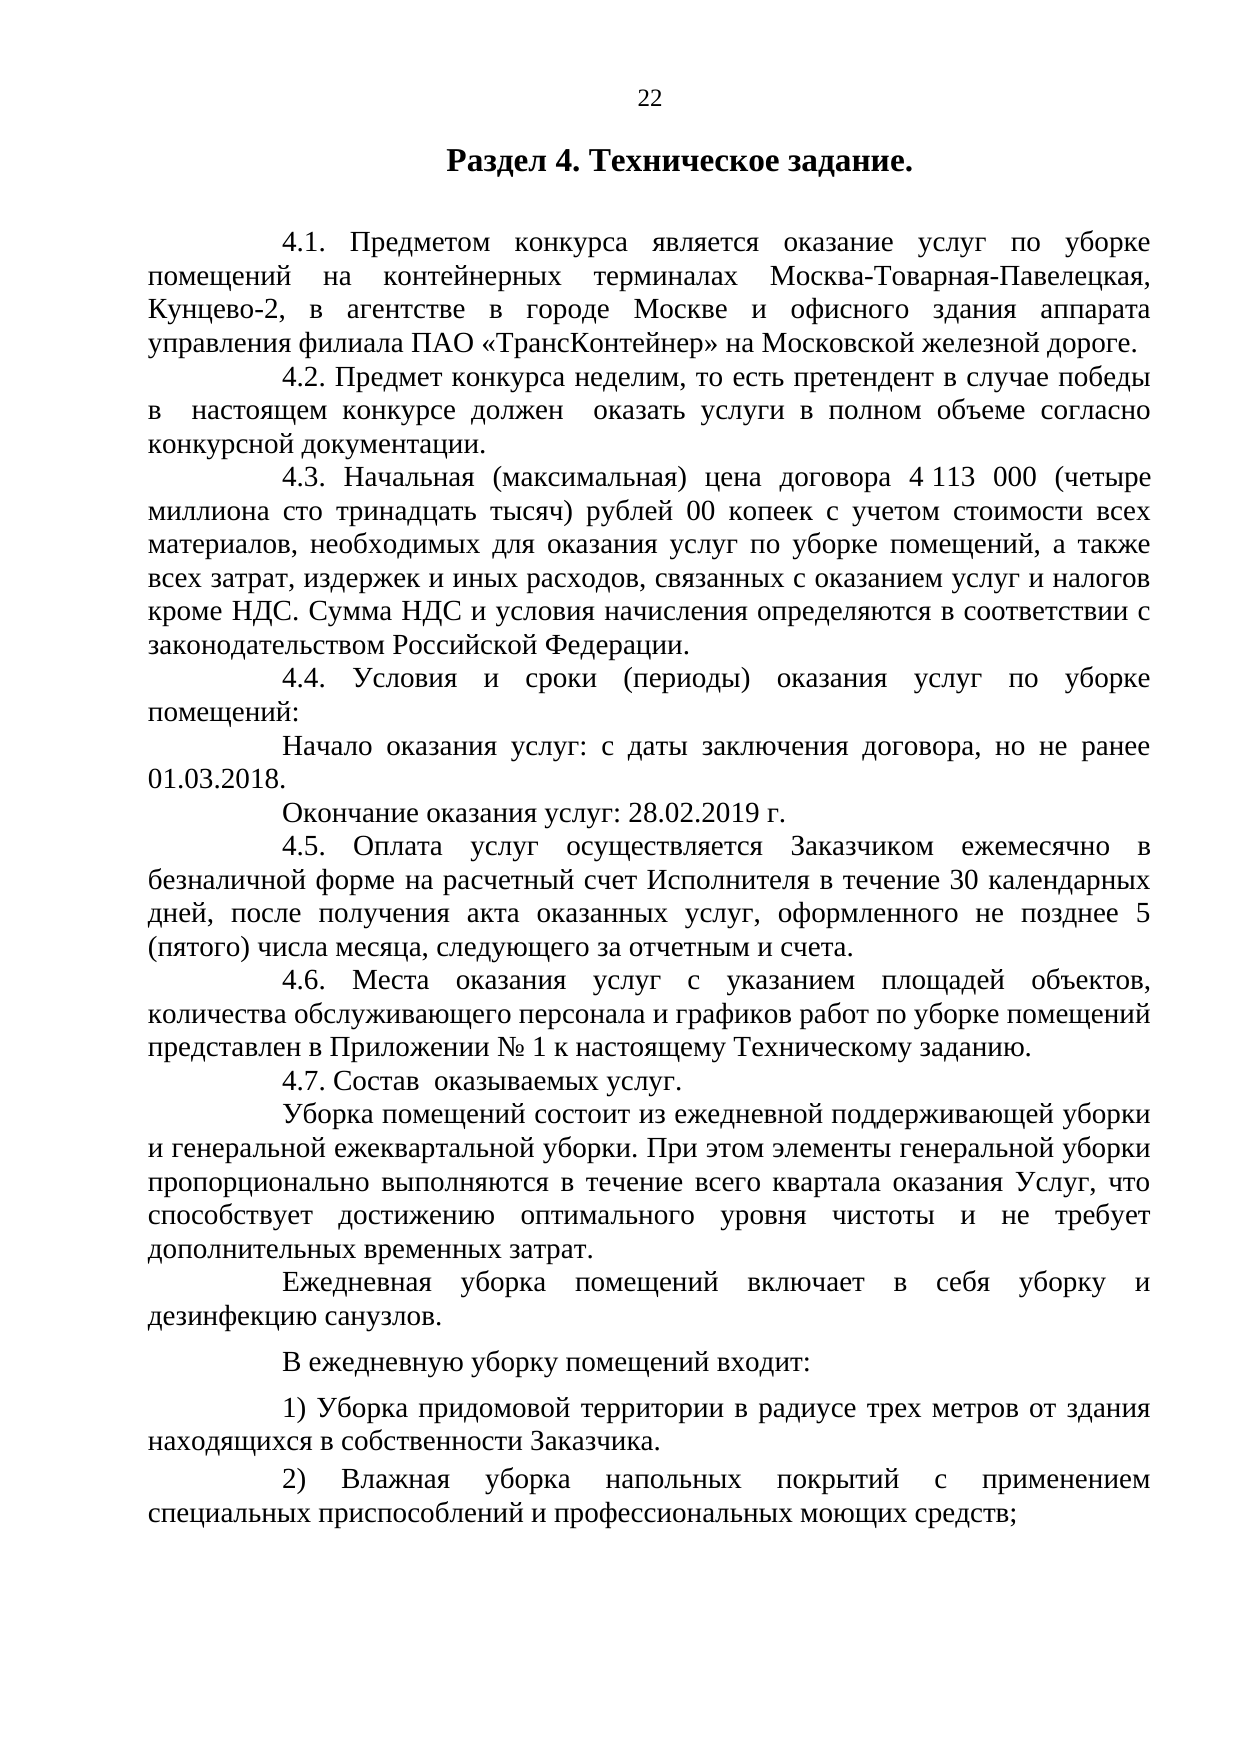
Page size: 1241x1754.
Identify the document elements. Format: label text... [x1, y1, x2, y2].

text Уборка помещений состоит из ежедневной поддерживающей уборки и генеральной ежеквартальной уборки. При этом элементы генеральной уборки пропорционально выполняются в течение всего квартала оказания Услуг, что способствует достижению оптимального уровня чистоты и не требует дополнительных временных затрат. [148, 1097, 1152, 1264]
text Ежедневная уборка помещений включает в себя уборку и дезинфекцию санузлов. [148, 1264, 1152, 1331]
text 1) Уборка придомовой территории в радиусе трех метров от здания находящихся в собственности Заказчика. [148, 1390, 1152, 1457]
text Окончание оказания услуг: 28.02.2019 г. [148, 795, 1152, 828]
text Начало оказания услуг: с даты заключения договора, но не ранее 01.03.2018. [148, 728, 1152, 795]
text 4.6. Места оказания услуг с указанием площадей объектов, количества обслуживающего персонала и графиков работ по уборке помещений представлен в Приложении № 1 к настоящему Техническому заданию. [148, 962, 1152, 1063]
text 4.2. Предмет конкурса неделим, то есть претендент в случае победы в настоящем конкурсе должен оказать услуги в полном объеме согласно конкурсной документации. [148, 359, 1152, 459]
text 4.3. Начальная (максимальная) цена договора 4 113 000 (четыре миллиона сто тринадцать тысяч) рублей 00 копеек с учетом стоимости всех материалов, необходимых для оказания услуг по уборке помещений, а также всех затрат, издержек и иных расходов, связанных с оказанием услуг и налогов кроме НДС. Сумма НДС и условия начисления определяются в соответствии с законодательством Российской Федерации. [148, 459, 1152, 661]
text 4.5. Оплата услуг осуществляется Заказчиком ежемесячно в безналичной форме на расчетный счет Исполнителя в течение 30 календарных дней, после получения акта оказанных услуг, оформленного не позднее 5 (пятого) числа месяца, следующего за отчетным и счета. [148, 828, 1152, 962]
text 4.7. Состав оказываемых услуг. [148, 1063, 1152, 1097]
text 4.1. Предметом конкурса является оказание услуг по уборке помещений на контейнерных терминалах Москва-Товарная-Павелецкая, Кунцево-2, в агентстве в городе Москве и офисного здания аппарата управления филиала ПАО «ТрансКонтейнер» на Московской железной дороге. [148, 224, 1152, 359]
text Раздел 4. Техническое задание. [208, 140, 1152, 178]
text 2) Влажная уборка напольных покрытий с применением специальных приспособлений и профессиональных моющих средств; [148, 1461, 1152, 1528]
text В ежедневную уборку помещений входит: [148, 1344, 1152, 1377]
text 4.4. Условия и сроки (периоды) оказания услуг по уборке помещений: [148, 661, 1152, 728]
